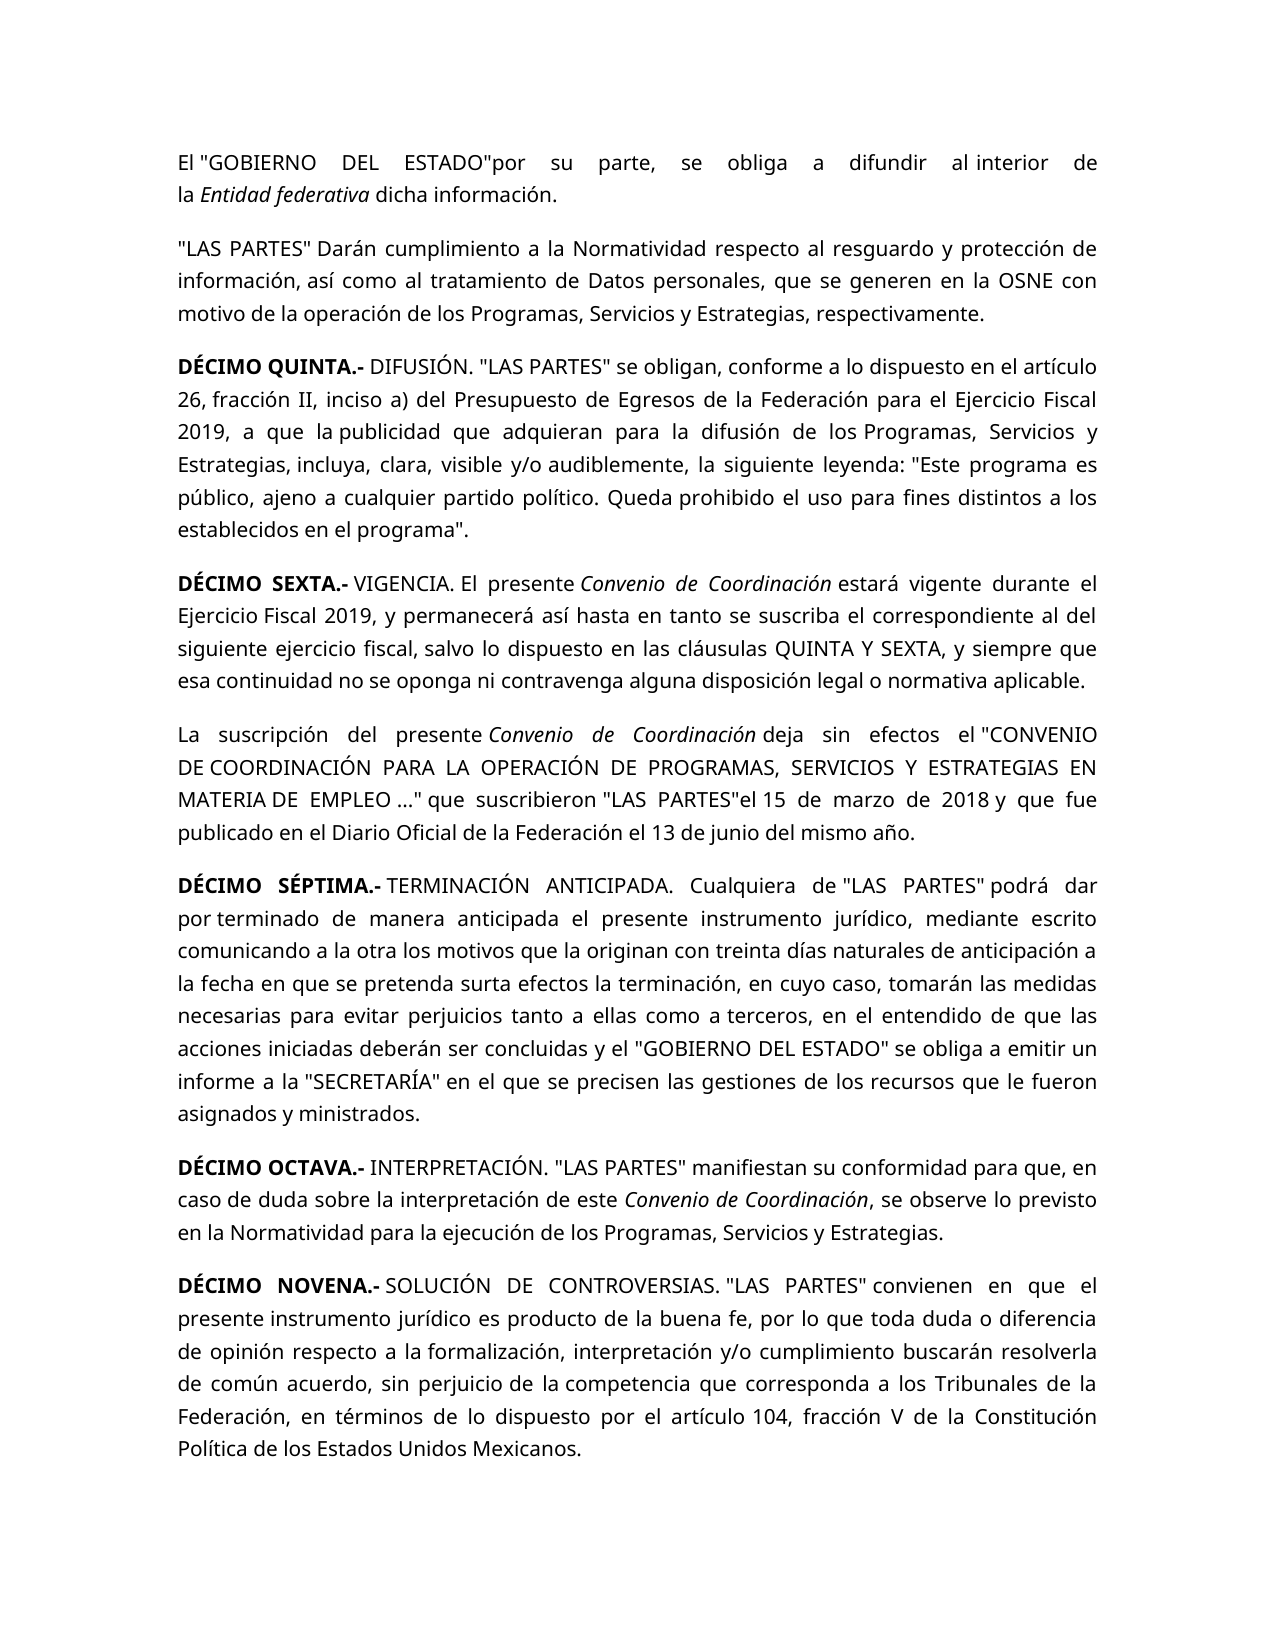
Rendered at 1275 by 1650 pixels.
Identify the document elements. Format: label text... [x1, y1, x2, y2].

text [177, 148, 1098, 209]
text DÉCIMO QUINTA.- DIFUSIÓN. "LAS PARTES" se obligan, conforme a lo dispuesto en el artículo 26, fracción II, inciso a) del Presupuesto de Egresos de la Federación para el Ejercicio Fiscal 2019, a que la publicidad que adquieran para la difusión de los Programas, Servicios y Estrategias, incluya, clara, visible y/o audiblemente, la siguiente leyenda: "Este programa es público, ajeno a cualquier partido político. Queda prohibido el uso para fines distintos a los establecidos en el programa". [177, 352, 1098, 544]
text DÉCIMO NOVENA.- SOLUCIÓN DE CONTROVERSIAS. "LAS PARTES" convienen en que el presente instrumento jurídico es producto de la buena fe, por lo que toda duda o diferencia de opinión respecto a la formalización, interpretación y/o cumplimiento buscarán resolverla de común acuerdo, sin perjuicio de la competencia que corresponda a los Tribunales de la Federación, en términos de lo dispuesto por el artículo 104, fracción V de la Constitución Política de los Estados Unidos Mexicanos. [177, 1272, 1098, 1463]
text DÉCIMO OCTAVA.- INTERPRETACIÓN. "LAS PARTES" manifiestan su conformidad para que, en caso de duda sobre la interpretación de este Convenio de Coordinación, se observe lo previsto en la Normatividad para la ejecución de los Programas, Servicios y Estrategias. [177, 1153, 1098, 1247]
text La suscripción del presente Convenio de Coordinación deja sin efectos el "CONVENIO DE COORDINACIÓN PARA LA OPERACIÓN DE PROGRAMAS, SERVICIOS Y ESTRATEGIAS EN MATERIA DE EMPLEO ..." que suscribieron "LAS PARTES"el 15 de marzo de 2018 y que fue publicado en el Diario Oficial de la Federación el 13 de junio del mismo año. [177, 720, 1098, 846]
text DÉCIMO SÉPTIMA.- TERMINACIÓN ANTICIPADA. Cualquiera de "LAS PARTES" podrá dar por terminado de manera anticipada el presente instrumento jurídico, mediante escrito comunicando a la otra los motivos que la originan con treinta días naturales de anticipación a la fecha en que se pretenda surta efectos la terminación, en cuyo caso, tomarán las medidas necesarias para evitar perjuicios tanto a ellas como a terceros, en el entendido de que las acciones iniciadas deberán ser concluidas y el "GOBIERNO DEL ESTADO" se obliga a emitir un informe a la "SECRETARÍA" en el que se precisen las gestiones de los recursos que le fueron asignados y ministrados. [177, 871, 1098, 1128]
text DÉCIMO SEXTA.- VIGENCIA. El presente Convenio de Coordinación estará vigente durante el Ejercicio Fiscal 2019, y permanecerá así hasta en tanto se suscriba el correspondiente al del siguiente ejercicio fiscal, salvo lo dispuesto en las cláusulas QUINTA Y SEXTA, y siempre que esa continuidad no se oponga ni contravenga alguna disposición legal o normativa aplicable. [177, 569, 1098, 695]
text "LAS PARTES" Darán cumplimiento a la Normatividad respecto al resguardo y protección de información, así como al tratamiento de Datos personales, que se generen en la OSNE con motivo de la operación de los Programas, Servicios y Estrategias, respectivamente. [177, 234, 1098, 327]
